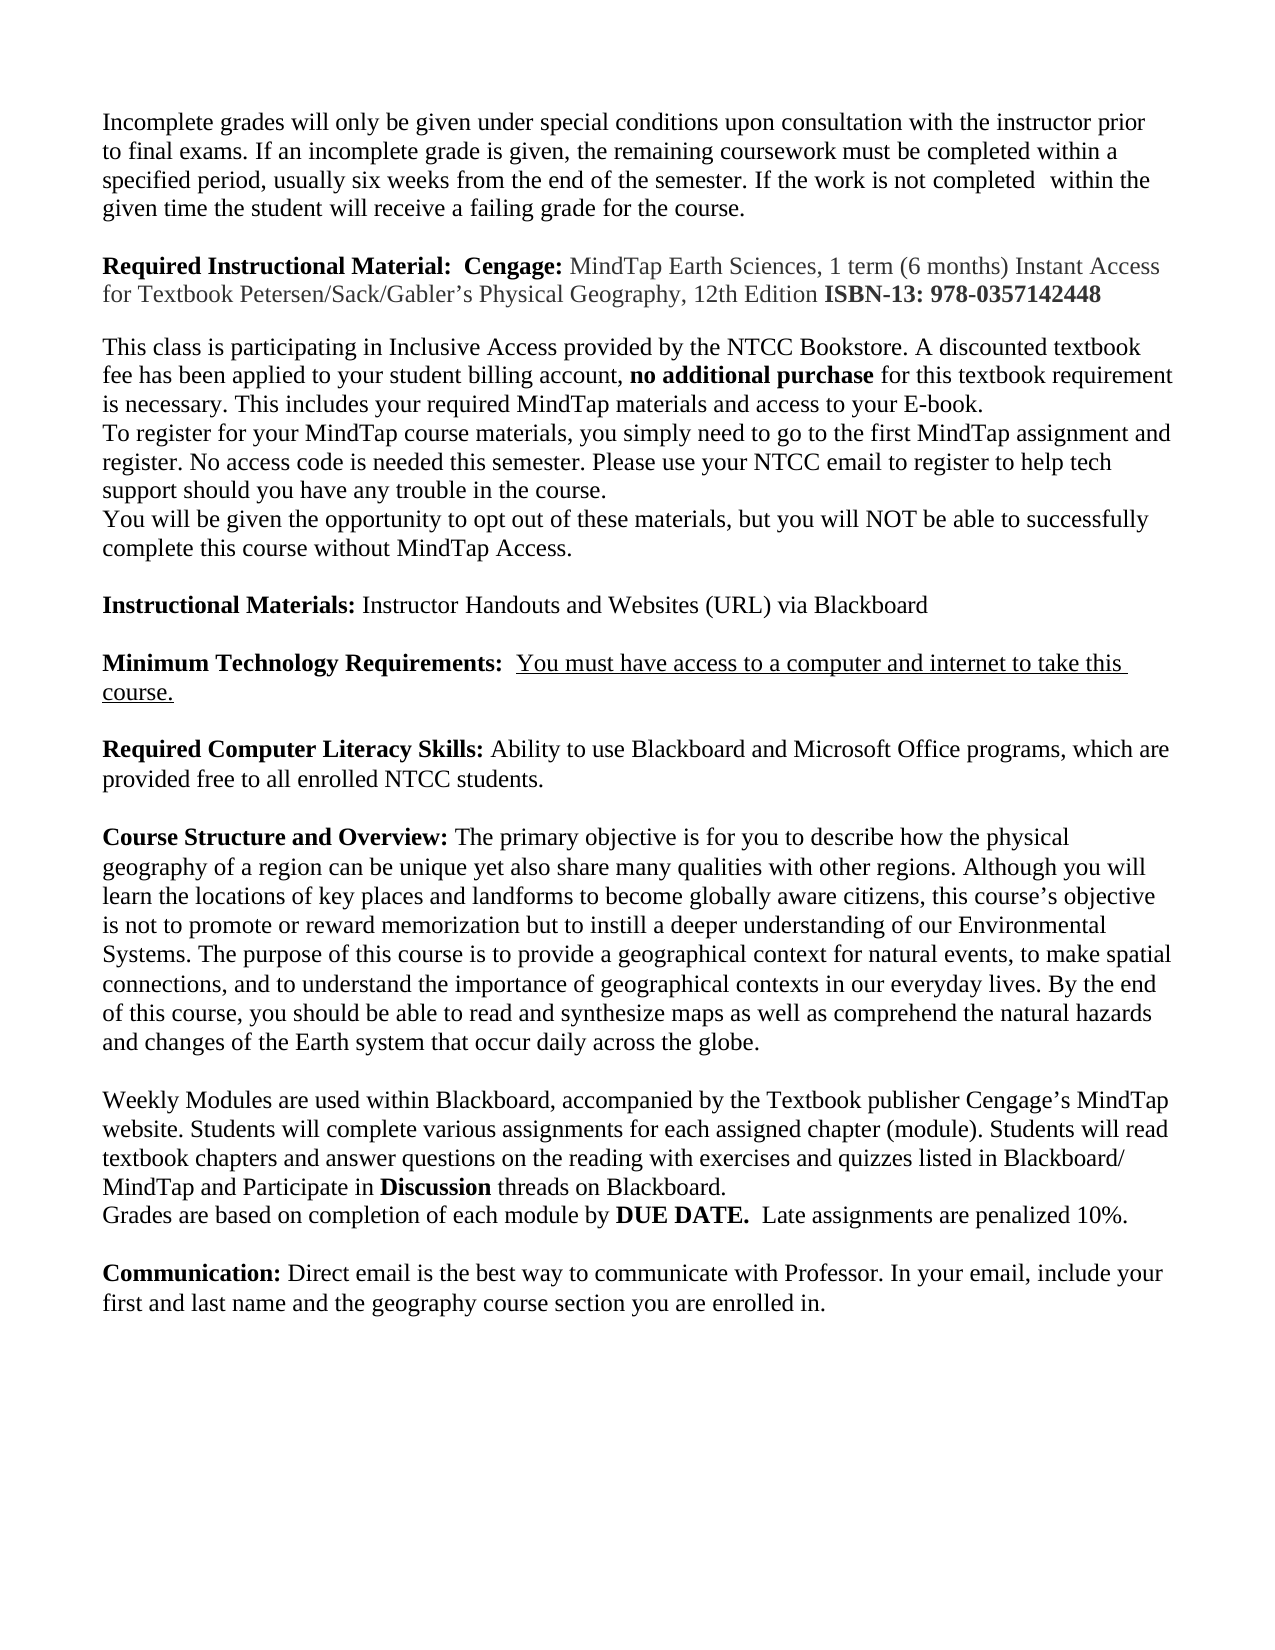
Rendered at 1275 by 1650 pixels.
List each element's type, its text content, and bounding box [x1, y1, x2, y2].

text Instructional Materials: Instructor Handouts and Websites (URL) via Blackboard [102, 590, 1173, 619]
text To register for your MindTap course materials, you simply need to go to the first MindTap assignment and register. No access code is needed this semester. Please use your NTCC email to register to help tech support should you have any trouble in the course. [102, 418, 1173, 504]
subtitle Communication: Direct email is the best way to communicate with Professor. In your email, include your first and last name and the geography course section you are enrolled in. [102, 1258, 1173, 1317]
text This class is participating in Inclusive Access provided by the NTCC Bookstore. A discounted textbook fee has been applied to your student billing account, no additional purchase for this textbook requirement is necessary. This includes your required MindTap materials and access to your E-book. [102, 332, 1173, 418]
subtitle Weekly Modules are used within Blackboard, accompanied by the Textbook publisher Cengage’s MindTap website. Students will complete various assignments for each assigned chapter (module). Students will read textbook chapters and answer questions on the reading with exercises and quizzes listed in Blackboard/ MindTap and Participate in Discussion threads on Blackboard. [102, 1085, 1173, 1200]
subtitle Required Computer Literacy Skills: Ability to use Blackboard and Microsoft Office programs, which are provided free to all enrolled NTCC students. [102, 734, 1173, 793]
subtitle Minimum Technology Requirements: You must have access to a computer and internet to take this course. [102, 648, 1173, 705]
text Incomplete grades will only be given under special conditions upon consultation with the instructor prior to final exams. If an incomplete grade is given, the remaining coursework must be completed within a specified period, usually six weeks from the end of the semester. If the work is not completed within the given time the student will receive a failing grade for the course. [102, 108, 1160, 222]
text You will be given the opportunity to opt out of these materials, but you will NOT be able to successfully complete this course without MindTap Access. [102, 504, 1173, 562]
subtitle Course Structure and Overview: The primary objective is for you to describe how the physical geography of a region can be unique yet also share many qualities with other regions. Although you will learn the locations of key places and landforms to become globally aware citizens, this course’s objective is not to promote or reward memorization but to instill a deeper understanding of our Environmental Systems. The purpose of this course is to provide a geographical context for natural events, to make spatial connections, and to understand the importance of geographical contexts in our everyday lives. By the end of this course, you should be able to read and synthesize maps as well as comprehend the natural hazards and changes of the Earth system that occur daily across the globe. [102, 822, 1173, 1057]
subtitle Grades are based on completion of each module by DUE DATE. Late assignments are penalized 10%. [102, 1200, 1173, 1229]
subtitle Required Instructional Material: Cengage: MindTap Earth Sciences, 1 term (6 months) Instant Access for Textbook Petersen/Sack/Gabler’s Physical Geography, 12th Edition ISBN-13: 978-0357142448 [102, 251, 1173, 308]
